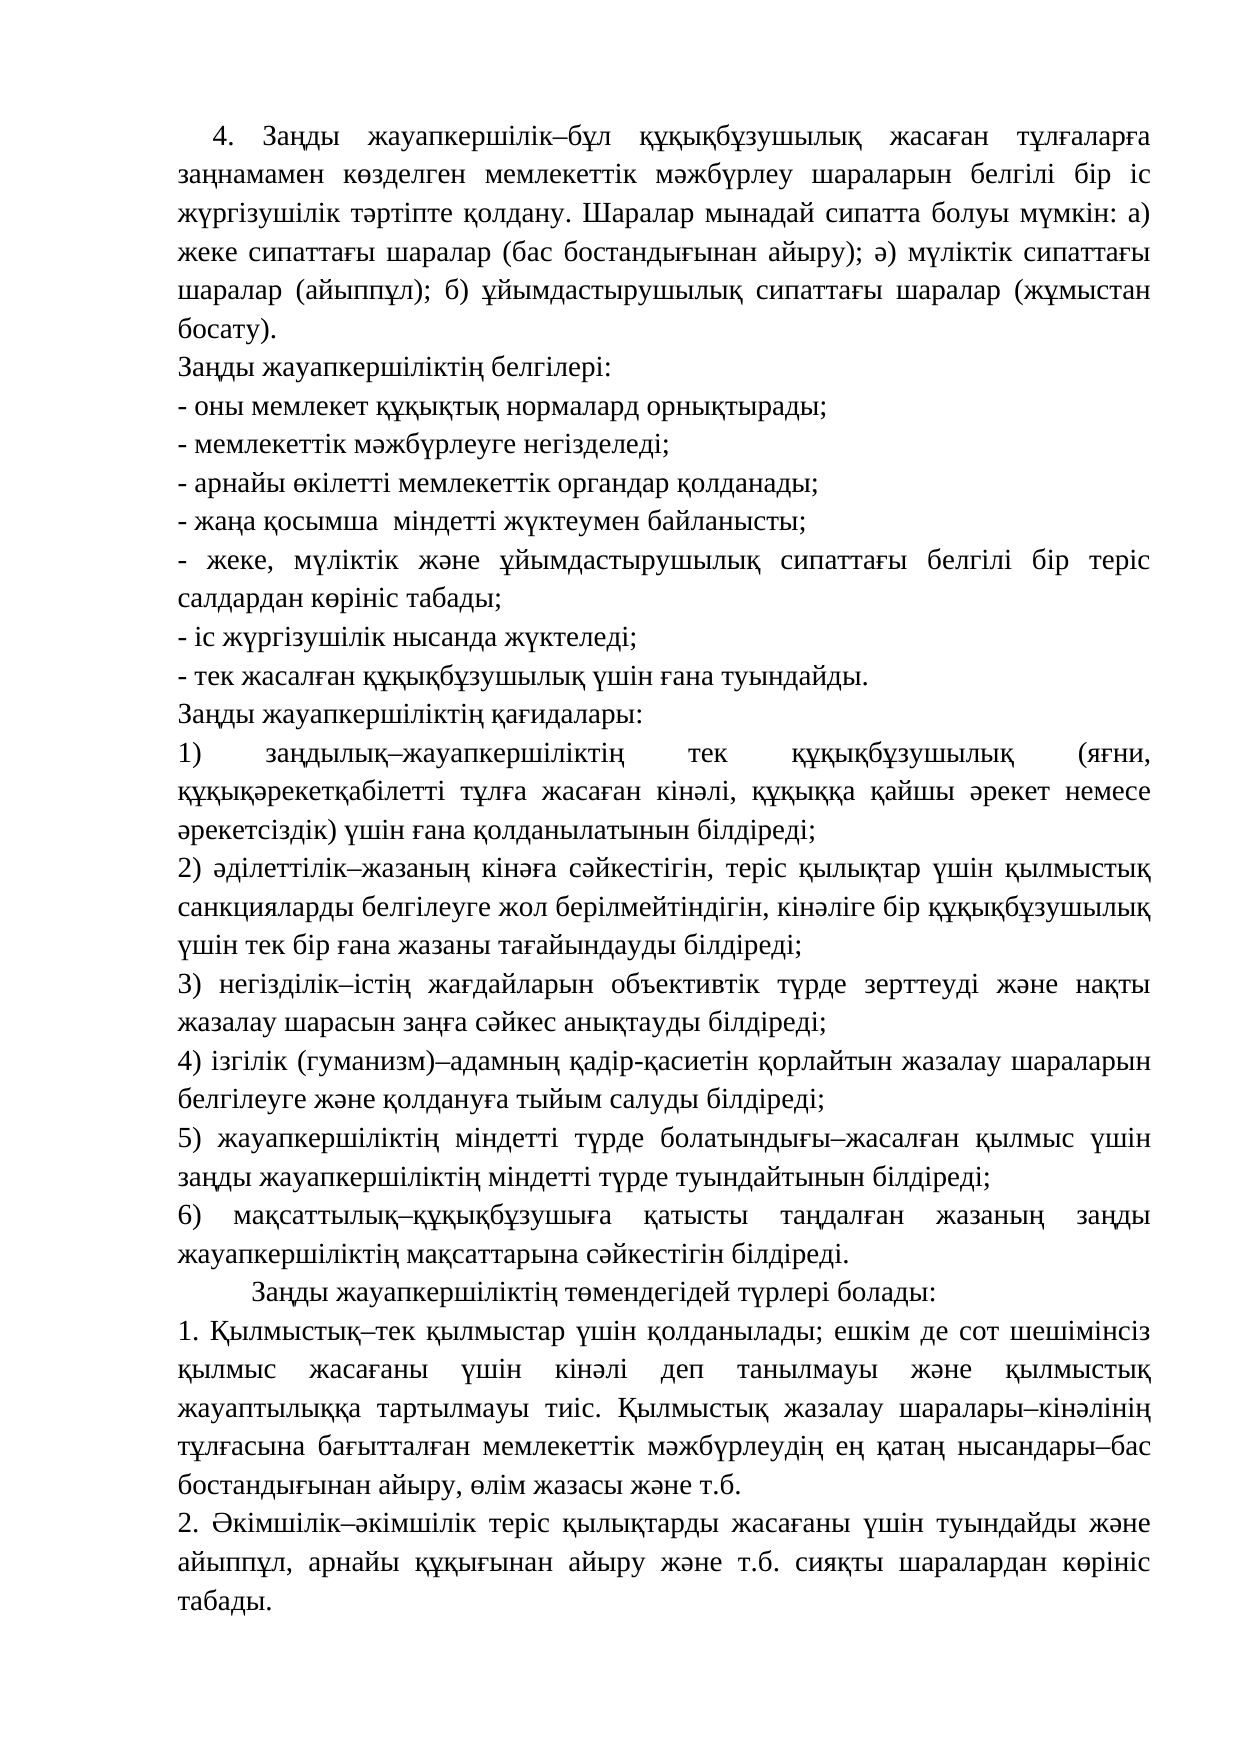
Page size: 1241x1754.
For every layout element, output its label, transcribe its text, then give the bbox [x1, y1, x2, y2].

text - арнайы өкілетті мемлекеттік органдар қолданады; [177, 465, 1152, 498]
text Заңды жауапкершіліктің қағидалары: [177, 696, 1152, 730]
text - іс жүргізушілік нысанда жүктеледі; [177, 619, 1152, 653]
text 3) негізділік–істің жағдайларын объективтік түрде зерттеуді және нақты жазалау шарасын заңға сәйкес анықтауды білдіреді; [177, 966, 1152, 1038]
text - тек жасалған құқықбұзушылық үшін ғана туындайды. [177, 658, 1152, 691]
text 4) ізгілік (гуманизм)–адамның қадір-қасиетін қорлайтын жазалау шараларын белгілеуге және қолдануға тыйым салуды білдіреді; [177, 1043, 1152, 1115]
text 2) әділеттілік–жазаның кінәға сәйкестігін, теріс қылықтар үшін қылмыстық санкцияларды белгілеуге жол берілмейтіндігін, кінәліге бір құқықбұзушылық үшін тек бір ғана жазаны тағайындауды білдіреді; [177, 850, 1152, 961]
text 1) заңдылық–жауапкершіліктің тек құқықбұзушылық (яғни, құқықәрекетқабілетті тұлға жасаған кінәлі, құқыққа қайшы әрекет немесе әрекетсіздік) үшін ғана қолданылатынын білдіреді; [177, 735, 1152, 845]
text - мемлекеттік мәжбүрлеуге негізделеді; [177, 426, 1152, 460]
text 1. Қылмыстық–тек қылмыстар үшін қолданылады; ешкім де сот шешімінсіз қылмыс жасағаны үшін кінәлі деп танылмауы және қылмыстық жауаптылыққа тартылмауы тиіс. Қылмыстық жазалау шаралары–кінәлінің тұлғасына бағытталған мемлекеттік мәжбүрлеудің ең қатаң нысандары–бас бостандығынан айыру, өлім жазасы және т.б. [177, 1313, 1152, 1501]
text 4. Заңды жауапкершілік–бұл құқықбұзушылық жасаған тұлғаларға заңнамамен көзделген мемлекеттік мәжбүрлеу шараларын белгілі бір іс жүргізушілік тәртіпте қолдану. Шаралар мынадай сипатта болуы мүмкін: а) жеке сипаттағы шаралар (бас бостандығынан айыру); ә) мүліктік сипаттағы шаралар (айыппұл); б) ұйымдастырушылық сипаттағы шаралар (жұмыстан босату). [177, 118, 1152, 344]
text - оны мемлекет құқықтық нормалард орнықтырады; [177, 388, 1152, 421]
text Заңды жауапкершіліктің белгілері: [177, 349, 1152, 383]
text Заңды жауапкершіліктің төмендегідей түрлері болады: [177, 1274, 1152, 1308]
text 5) жауапкершіліктің міндетті түрде болатындығы–жасалған қылмыс үшін заңды жауапкершіліктің міндетті түрде туындайтынын білдіреді; [177, 1120, 1152, 1192]
text 2. Әкімшілік–әкімшілік теріс қылықтарды жасағаны үшін туындайды және айыппұл, арнайы құқығынан айыру және т.б. сияқты шаралардан көрініс табады. [177, 1506, 1152, 1616]
text - жеке, мүліктік және ұйымдастырушылық сипаттағы белгілі бір теріс салдардан көрініс табады; [177, 542, 1152, 614]
text - жаңа қосымша міндетті жүктеумен байланысты; [177, 503, 1152, 537]
text 6) мақсаттылық–құқықбұзушыға қатысты таңдалған жазаның заңды жауапкершіліктің мақсаттарына сәйкестігін білдіреді. [177, 1197, 1152, 1269]
